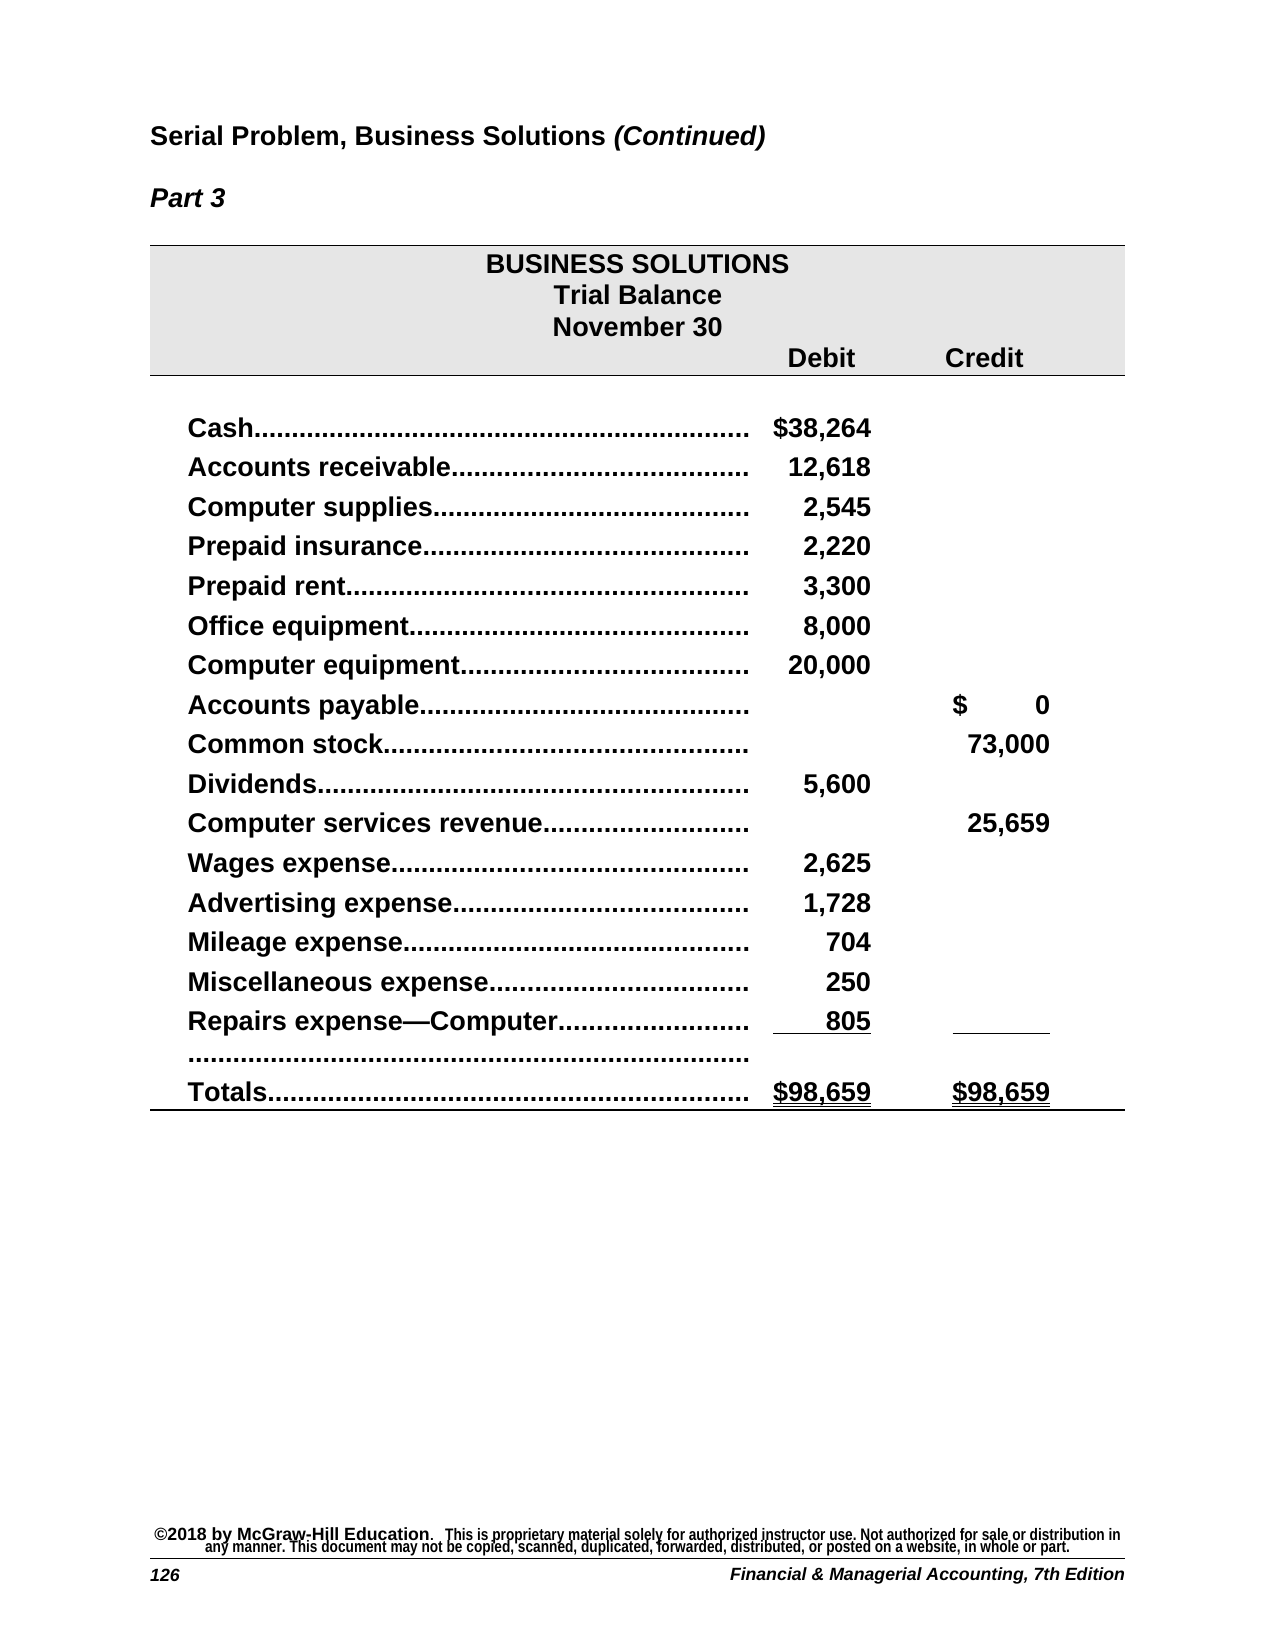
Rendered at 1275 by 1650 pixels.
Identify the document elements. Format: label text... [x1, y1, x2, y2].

text Dividends 5,600 [187, 768, 1125, 799]
text Part 3 [150, 182, 1125, 214]
text Debit Credit [150, 339, 1125, 375]
text Wages expense 2,625 [187, 847, 1125, 878]
text Totals $98,659 $98,659 [150, 1076, 1125, 1109]
text Common stock 73,000 [187, 728, 1125, 759]
text Computer services revenue 25,659 [187, 807, 1125, 839]
text Prepaid insurance 2,220 [187, 530, 1125, 562]
text November 30 [150, 311, 1125, 339]
text BUSINESS SOLUTIONS [150, 246, 1125, 279]
text Miscellaneous expense 250 [187, 966, 1125, 997]
text Accounts payable $ 0 [187, 689, 1125, 720]
text Mileage expense 704 [187, 926, 1125, 957]
text Serial Problem, Business Solutions (Continued) [150, 120, 1125, 151]
text Computer equipment 20,000 [187, 649, 1125, 680]
text Trial Balance [150, 279, 1125, 311]
text Computer supplies 2,545 [187, 491, 1125, 522]
text Prepaid rent 3,300 [187, 570, 1125, 601]
text Repairs expense—Computer 805 [187, 1005, 1125, 1068]
text Accounts receivable 12,618 [187, 451, 1125, 482]
text Advertising expense 1,728 [187, 887, 1125, 918]
text Office equipment 8,000 [187, 609, 1125, 641]
text Cash $38,264 [187, 412, 1125, 443]
